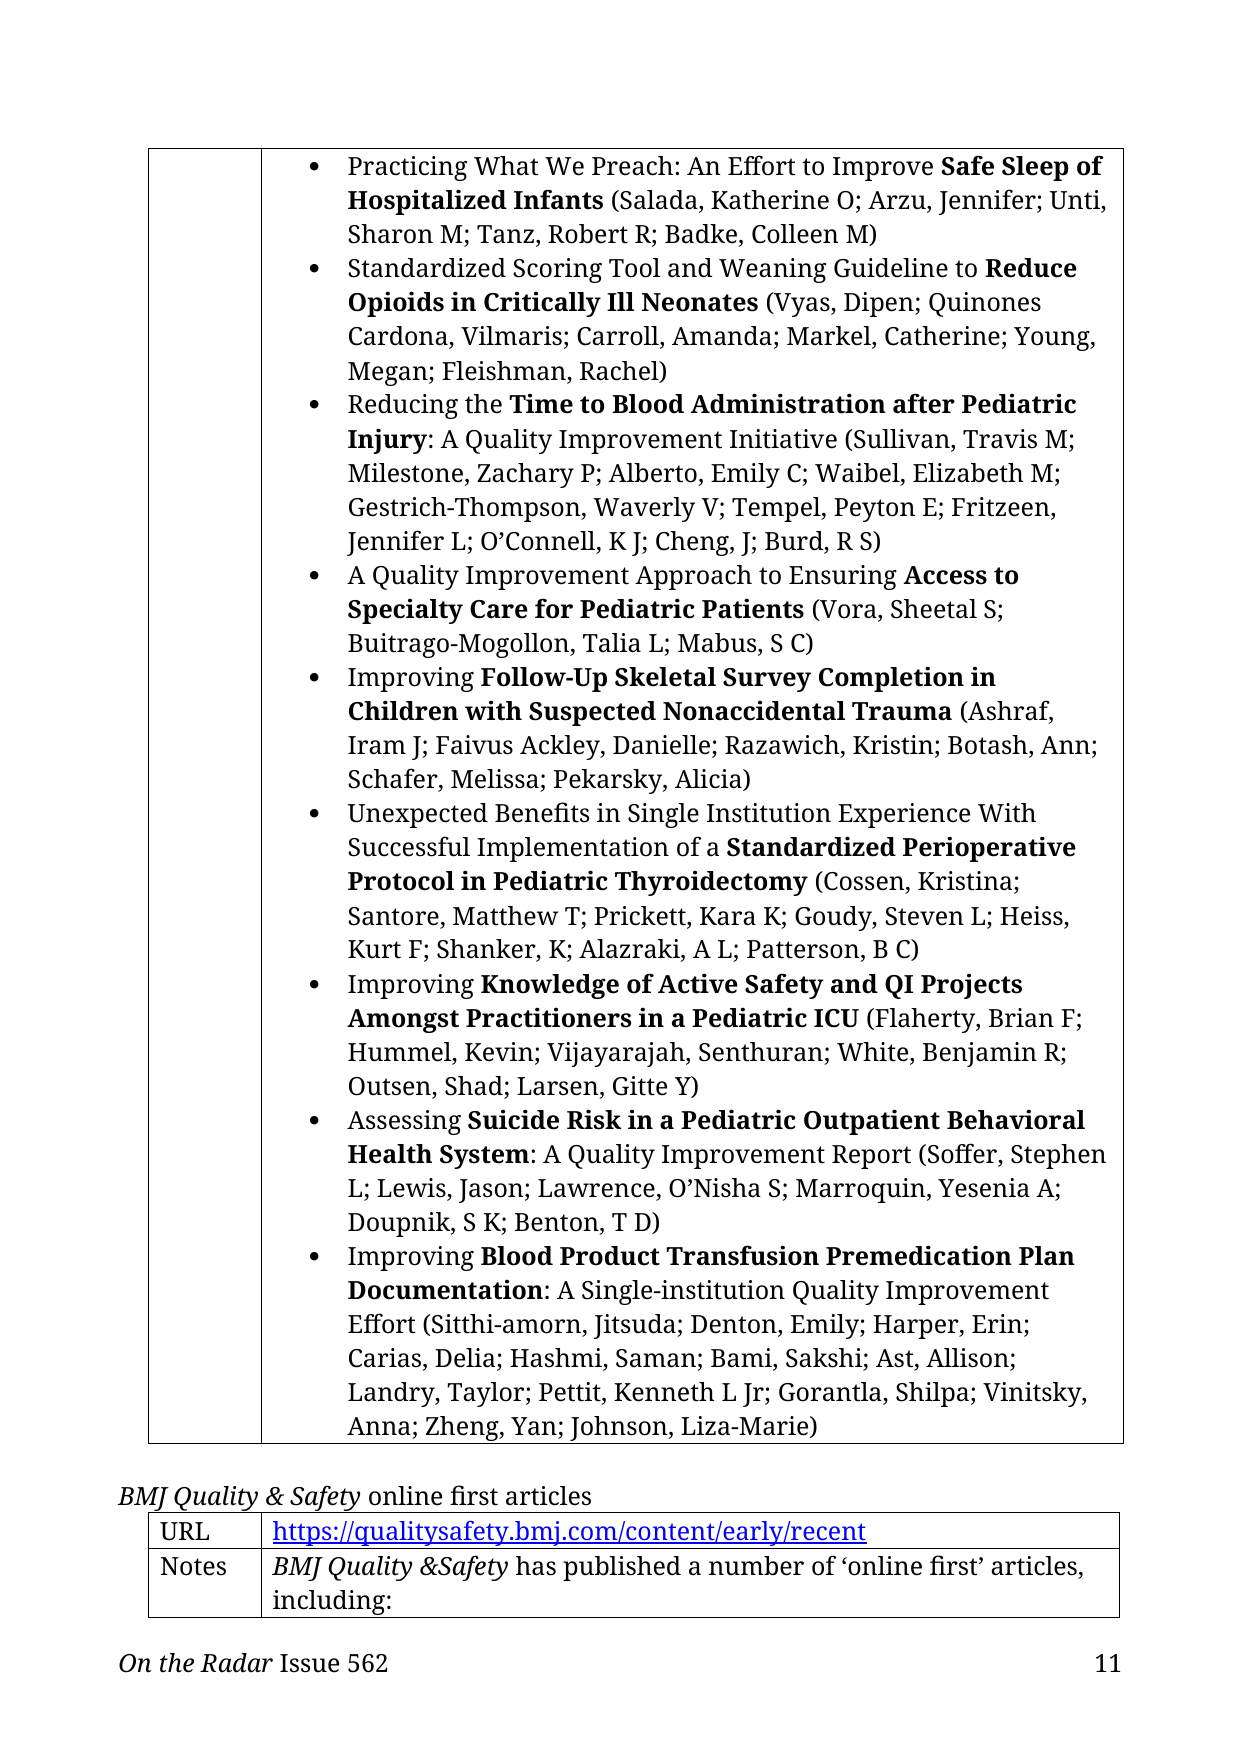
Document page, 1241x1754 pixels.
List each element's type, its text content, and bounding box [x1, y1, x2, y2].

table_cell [262, 149, 1123, 1443]
table_header https://qualitysafety.bmj.com/content/early/recent [262, 1513, 1119, 1547]
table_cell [262, 1549, 1119, 1617]
text BMJ Quality & Safety online first articles [118, 1478, 1122, 1512]
table_header URL [149, 1513, 261, 1547]
table_cell Notes [149, 1549, 261, 1617]
table_cell [149, 149, 261, 1443]
